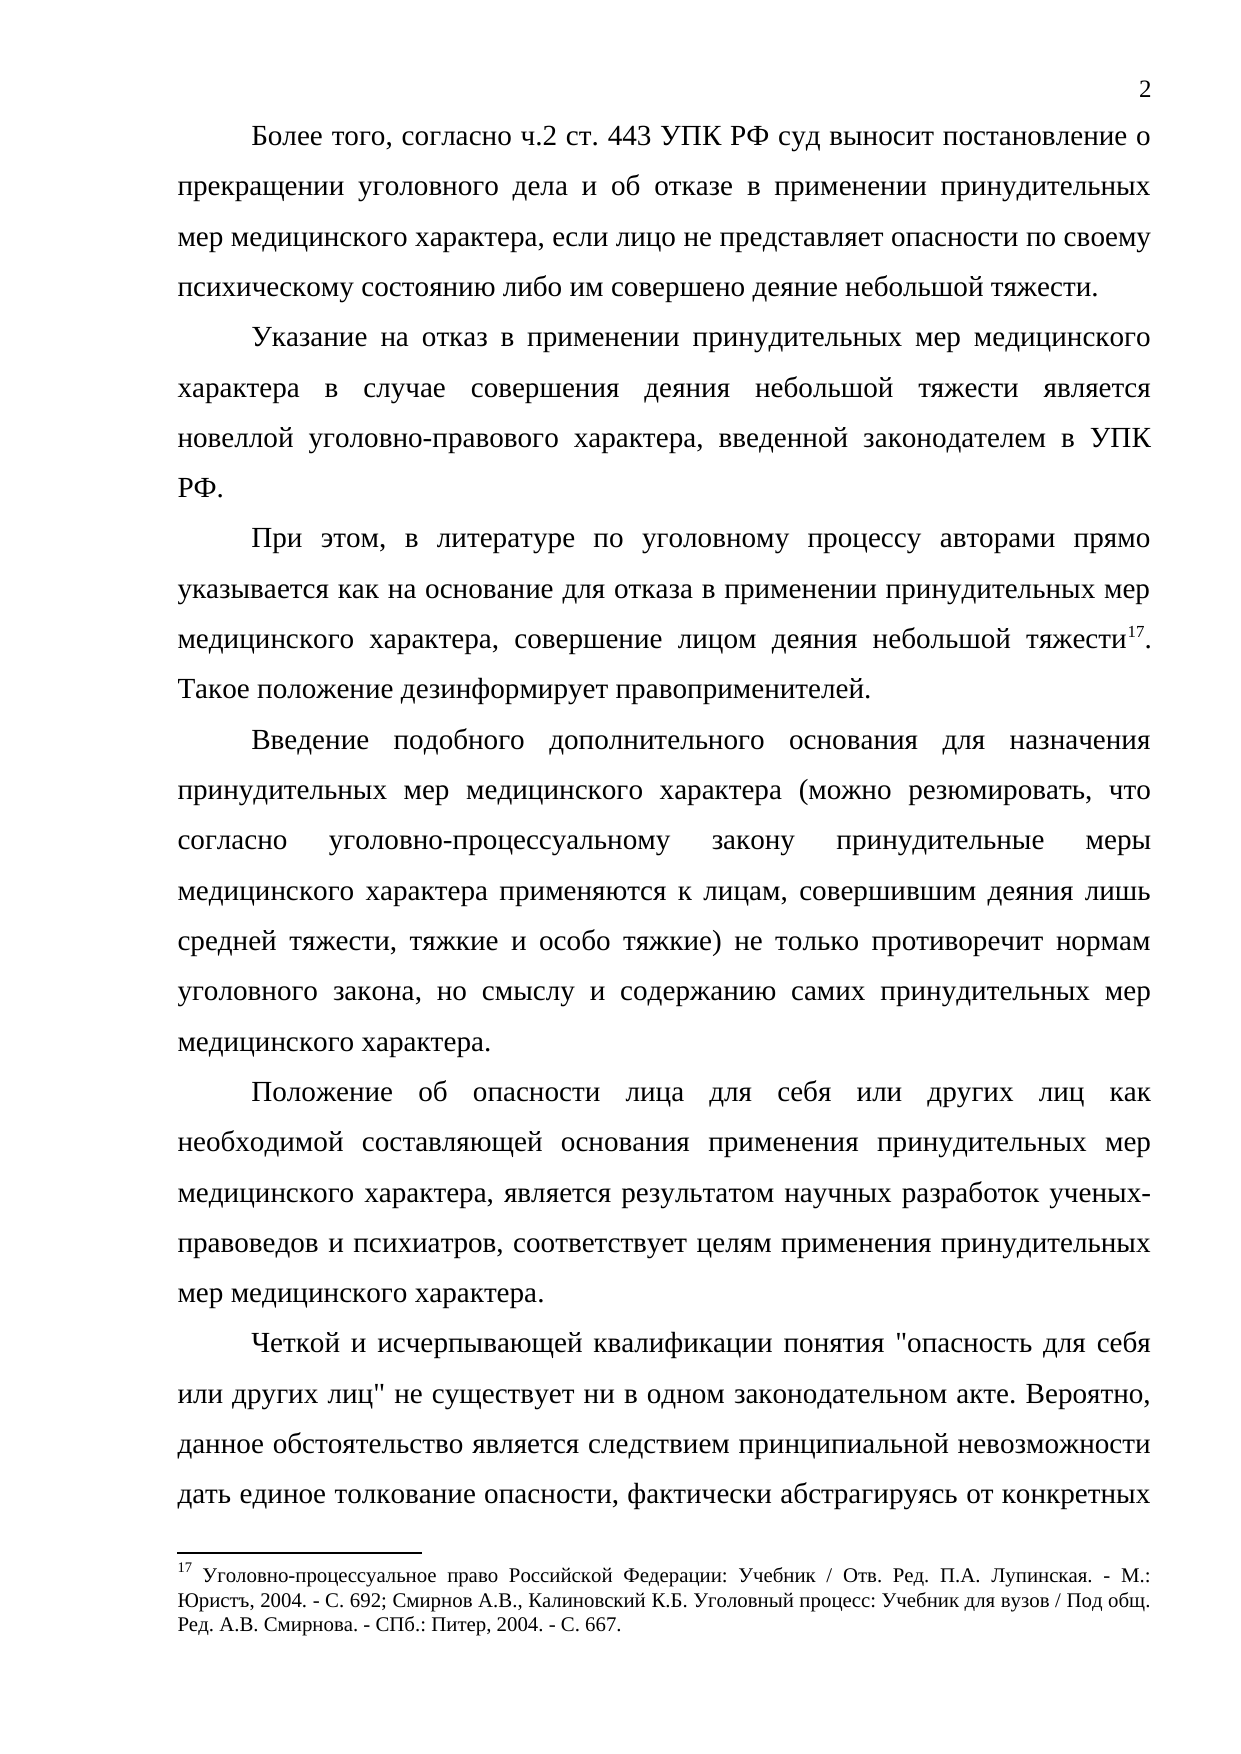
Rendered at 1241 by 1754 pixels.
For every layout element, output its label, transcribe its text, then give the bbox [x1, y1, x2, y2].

text Более того, согласно ч.2 ст. 443 УПК РФ суд выносит постановление о прекращении уголовного дела и об отказе в применении принудительных мер медицинского характера, если лицо не представляет опасности по своему психическому состоянию либо им совершено деяние небольшой тяжести. [177, 118, 1152, 303]
text Введение подобного дополнительного основания для назначения принудительных мер медицинского характера (можно резюмировать, что согласно уголовно-процессуальному закону принудительные меры медицинского характера применяются к лицам, совершившим деяния лишь средней тяжести, тяжкие и особо тяжкие) не только противоречит нормам уголовного закона, но смыслу и содержанию самих принудительных мер медицинского характера. [177, 722, 1152, 1057]
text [177, 1326, 1152, 1510]
text При этом, в литературе по уголовному процессу авторами прямо указывается как на основание для отказа в применении принудительных мер медицинского характера, совершение лицом деяния небольшой тяжести. Такое положение дезинформирует правоприменителей. [177, 521, 1152, 705]
text Указание на отказ в применении принудительных мер медицинского характера в случае совершения деяния небольшой тяжести является новеллой уголовно-правового характера, введенной законодателем в УПК РФ. [177, 319, 1152, 504]
text Положение об опасности лица для себя или других лиц как необходимой составляющей основания применения принудительных мер медицинского характера, является результатом научных разработок ученых-правоведов и психиатров, соответствует целям применения принудительных мер медицинского характера. [177, 1074, 1152, 1309]
